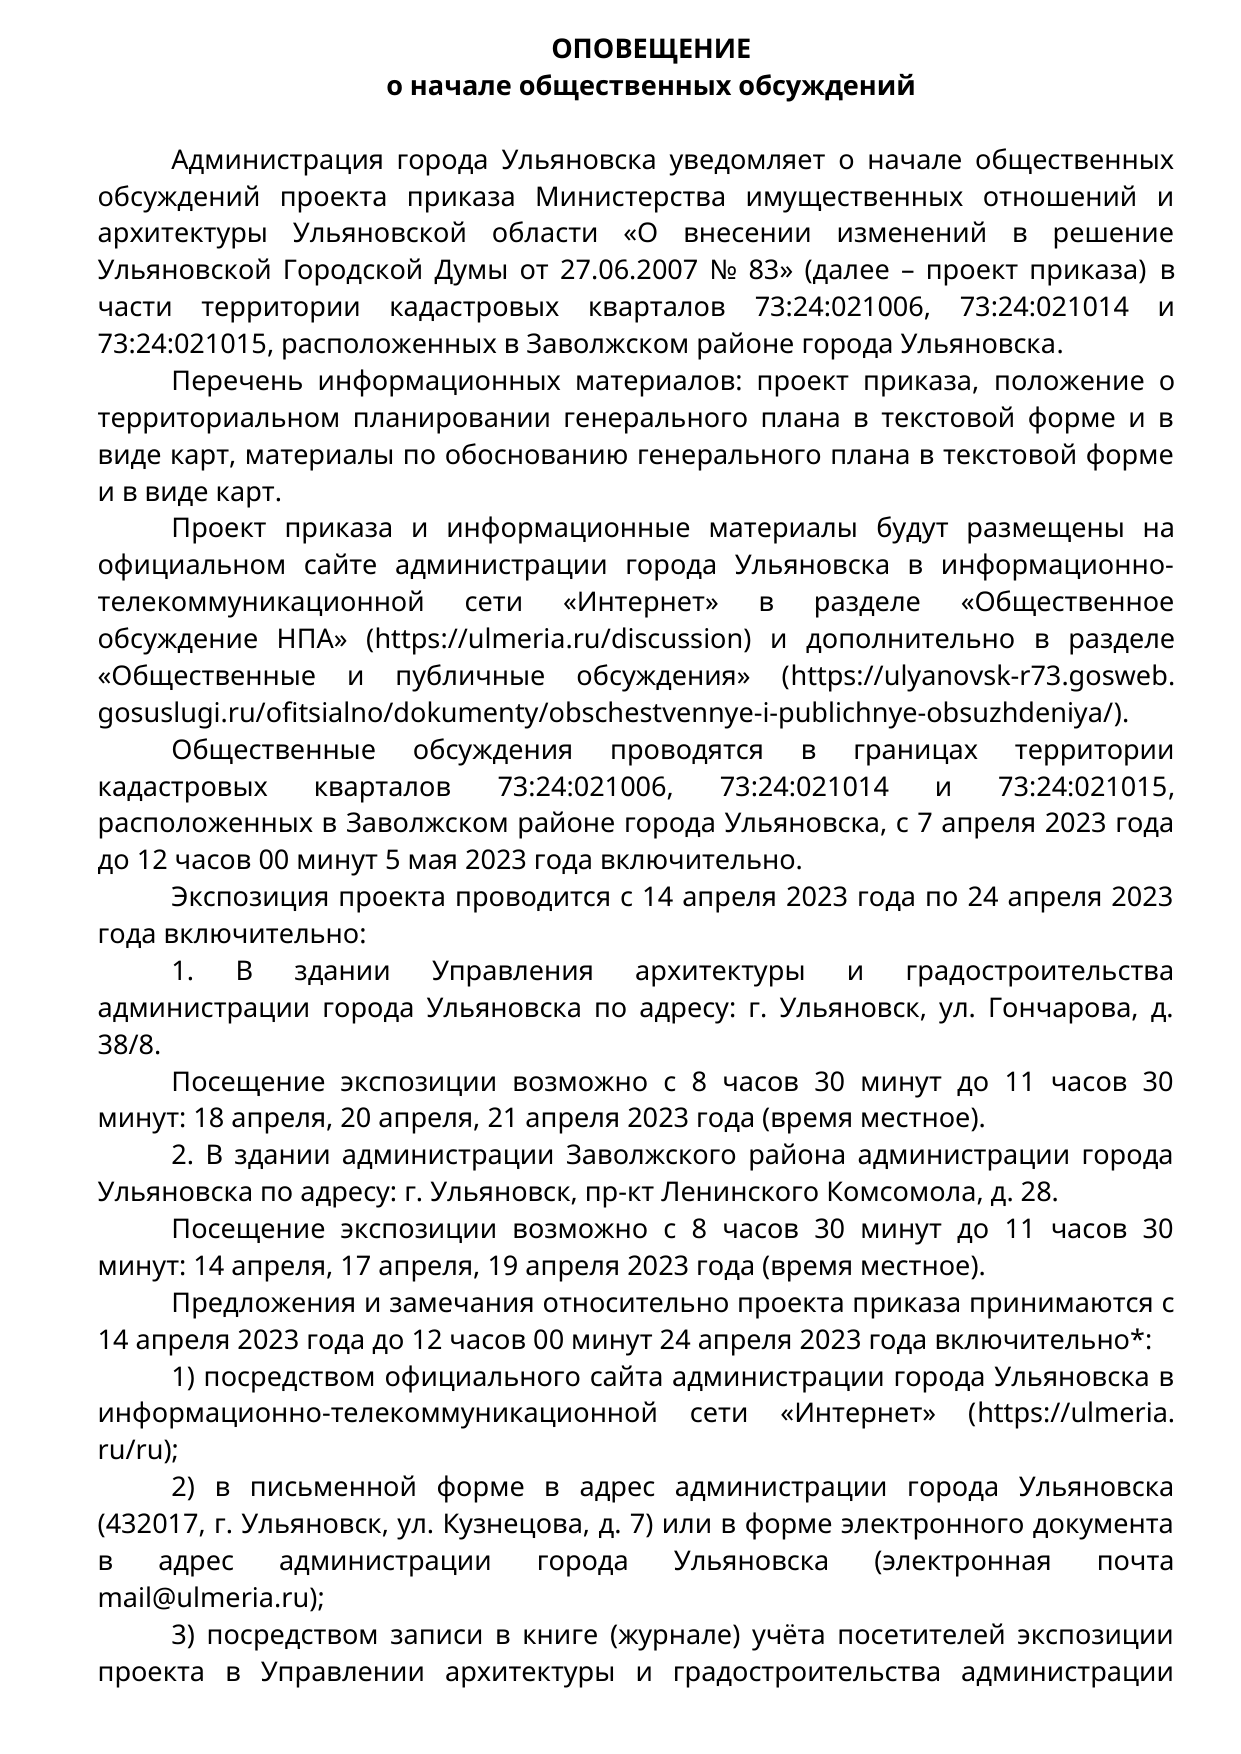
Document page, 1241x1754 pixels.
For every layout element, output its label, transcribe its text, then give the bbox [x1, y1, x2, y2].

text ОПОВЕЩЕНИЕ [127, 29, 1175, 66]
text 1) посредством официального сайта администрации города Ульяновска в информационно-телекоммуникационной сети «Интернет» (https://ulmeria. ru/ru); [97, 1357, 1175, 1468]
text Проект приказа и информационные материалы будут размещены на официальном сайте администрации города Ульяновска в информационно-телекоммуникационной сети «Интернет» в разделе «Общественное обсуждение НПА» (https://ulmeria.ru/discussion) и дополнительно в разделе «Общественные и публичные обсуждения» (https://ulyanovsk-r73.gosweb. gosuslugi.ru/ofitsialno/dokumenty/obschestvennye-i-publichnye-obsuzhdeniya/). [97, 509, 1175, 730]
text Предложения и замечания относительно проекта приказа принимаются с 14 апреля 2023 года до 12 часов 00 минут 24 апреля 2023 года включительно*: [97, 1283, 1175, 1357]
text 1. В здании Управления архитектуры и градостроительства администрации города Ульяновска по адресу: г. Ульяновск, ул. Гончарова, д. 38/8. [97, 951, 1175, 1062]
text 2. В здании администрации Заволжского района администрации города Ульяновска по адресу: г. Ульяновск, пр-кт Ленинского Комсомола, д. 28. [97, 1136, 1175, 1209]
text Экспозиция проекта проводится с 14 апреля 2023 года по 24 апреля 2023 года включительно: [97, 878, 1175, 951]
text Посещение экспозиции возможно с 8 часов 30 минут до 11 часов 30 минут: 18 апреля, 20 апреля, 21 апреля 2023 года (время местное). [97, 1062, 1175, 1136]
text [97, 1615, 1175, 1689]
text о начале общественных обсуждений [127, 66, 1175, 103]
text Администрация города Ульяновска уведомляет о начале общественных обсуждений проекта приказа Министерства имущественных отношений и архитектуры Ульяновской области «О внесении изменений в решение Ульяновской Городской Думы от 27.06.2007 № 83» (далее – проект приказа) в части территории кадастровых кварталов 73:24:021006, 73:24:021014 и 73:24:021015, расположенных в Заволжском районе города Ульяновска. [97, 140, 1175, 361]
text Общественные обсуждения проводятся в границах территории кадастровых кварталов 73:24:021006, 73:24:021014 и 73:24:021015, расположенных в Заволжском районе города Ульяновска, с 7 апреля 2023 года до 12 часов 00 минут 5 мая 2023 года включительно. [97, 730, 1175, 878]
text Перечень информационных материалов: проект приказа, положение о территориальном планировании генерального плана в текстовой форме и в виде карт, материалы по обоснованию генерального плана в текстовой форме и в виде карт. [97, 361, 1175, 509]
text Посещение экспозиции возможно с 8 часов 30 минут до 11 часов 30 минут: 14 апреля, 17 апреля, 19 апреля 2023 года (время местное). [97, 1209, 1175, 1283]
text 2) в письменной форме в адрес администрации города Ульяновска (432017, г. Ульяновск, ул. Кузнецова, д. 7) или в форме электронного документа в адрес администрации города Ульяновска (электронная почта mail@ulmeria.ru); [97, 1468, 1175, 1615]
